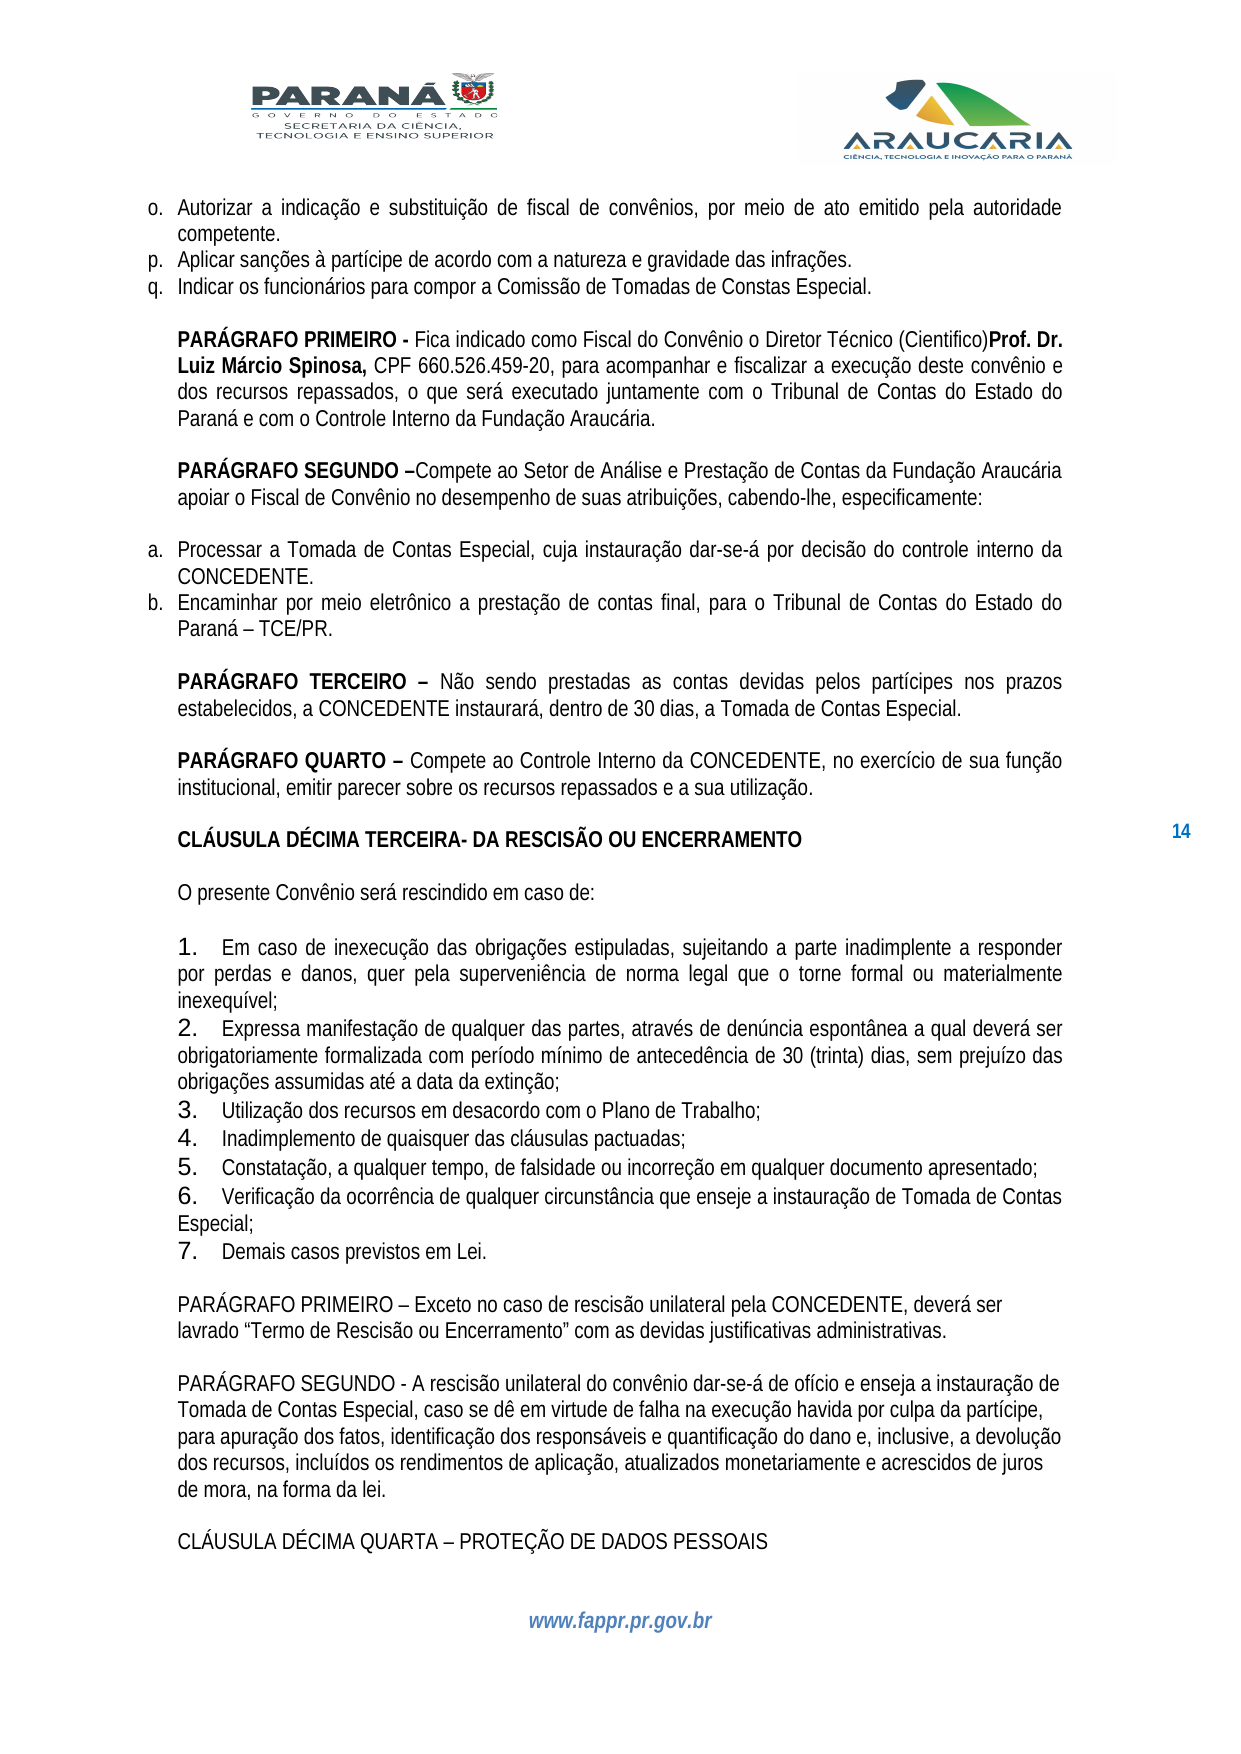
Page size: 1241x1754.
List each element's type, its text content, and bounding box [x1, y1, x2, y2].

list Utilização dos recursos em desacordo com o Plano de Trabalho; [177, 1094, 1063, 1123]
picture [251, 73, 498, 140]
text PARÁGRAFO SEGUNDO - A rescisão unilateral do convênio dar-se-á de ofício e enseja a instauração de Tomada de Contas Especial, caso se dê em virtude de falha na execução havida por culpa da partícipe, para apuração dos fatos, identificação dos responsáveis e quantificação do dano e, inclusive, a devolução dos recursos, incluídos os rendimentos de aplicação, atualizados monetariamente e acrescidos de juros de mora, na forma da lei. [177, 1370, 1063, 1502]
picture [798, 73, 1118, 166]
list Indicar os funcionários para compor a Comissão de Tomadas de Constas Especial. [148, 273, 1063, 299]
text PARÁGRAFO TERCEIRO – Não sendo prestadas as contas devidas pelos partícipes nos prazos estabelecidos, a CONCEDENTE instaurará, dentro de 30 dias, a Tomada de Contas Especial. [177, 668, 1063, 721]
list Aplicar sanções à partícipe de acordo com a natureza e gravidade das infrações. [148, 246, 1063, 273]
list Demais casos previstos em Lei. [177, 1236, 1063, 1265]
list Inadimplemento de quaisquer das cláusulas pactuadas; [177, 1123, 1063, 1152]
text PARÁGRAFO SEGUNDO –Compete ao Setor de Análise e Prestação de Contas da Fundação Araucária apoiar o Fiscal de Convênio no desempenho de suas atribuições, cabendo-lhe, especificamente: [177, 457, 1063, 510]
list Autorizar a indicação e substituição de fiscal de convênios, por meio de ato emitido pela autoridade competente. [148, 194, 1063, 246]
list Em caso de inexecução das obrigações estipuladas, sujeitando a parte inadimplente a responder por perdas e danos, quer pela superveniência de norma legal que o torne formal ou materialmente inexequível; [177, 932, 1063, 1013]
list Constatação, a qualquer tempo, de falsidade ou incorreção em qualquer documento apresentado; [177, 1152, 1063, 1181]
text PARÁGRAFO PRIMEIRO – Exceto no caso de rescisão unilateral pela CONCEDENTE, deverá ser lavrado “Termo de Rescisão ou Encerramento” com as devidas justificativas administrativas. [177, 1291, 1063, 1344]
text CLÁUSULA DÉCIMA QUARTA – PROTEÇÃO DE DADOS PESSOAIS [177, 1528, 1063, 1554]
text PARÁGRAFO QUARTO – Compete ao Controle Interno da CONCEDENTE, no exercício de sua função institucional, emitir parecer sobre os recursos repassados e a sua utilização. [177, 747, 1063, 800]
text PARÁGRAFO PRIMEIRO - Fica indicado como Fiscal do Convênio o Diretor Técnico (Cientifico)Prof. Dr. Luiz Márcio Spinosa, CPF 660.526.459-20, para acompanhar e fiscalizar a execução deste convênio e dos recursos repassados, o que será executado juntamente com o Tribunal de Contas do Estado do Paraná e com o Controle Interno da Fundação Araucária. [177, 326, 1063, 431]
text CLÁUSULA DÉCIMA TERCEIRA- DA RESCISÃO OU ENCERRAMENTO [177, 826, 1063, 853]
list Verificação da ocorrência de qualquer circunstância que enseje a instauração de Tomada de Contas Especial; [177, 1181, 1063, 1236]
list Processar a Tomada de Contas Especial, cuja instauração dar-se-á por decisão do controle interno da CONCEDENTE. [148, 536, 1063, 589]
text O presente Convênio será rescindido em caso de: [177, 879, 1063, 905]
list Encaminhar por meio eletrônico a prestação de contas final, para o Tribunal de Contas do Estado do Paraná – TCE/PR. [148, 589, 1063, 642]
list Expressa manifestação de qualquer das partes, através de denúncia espontânea a qual deverá ser obrigatoriamente formalizada com período mínimo de antecedência de 30 (trinta) dias, sem prejuízo das obrigações assumidas até a data da extinção; [177, 1013, 1063, 1094]
